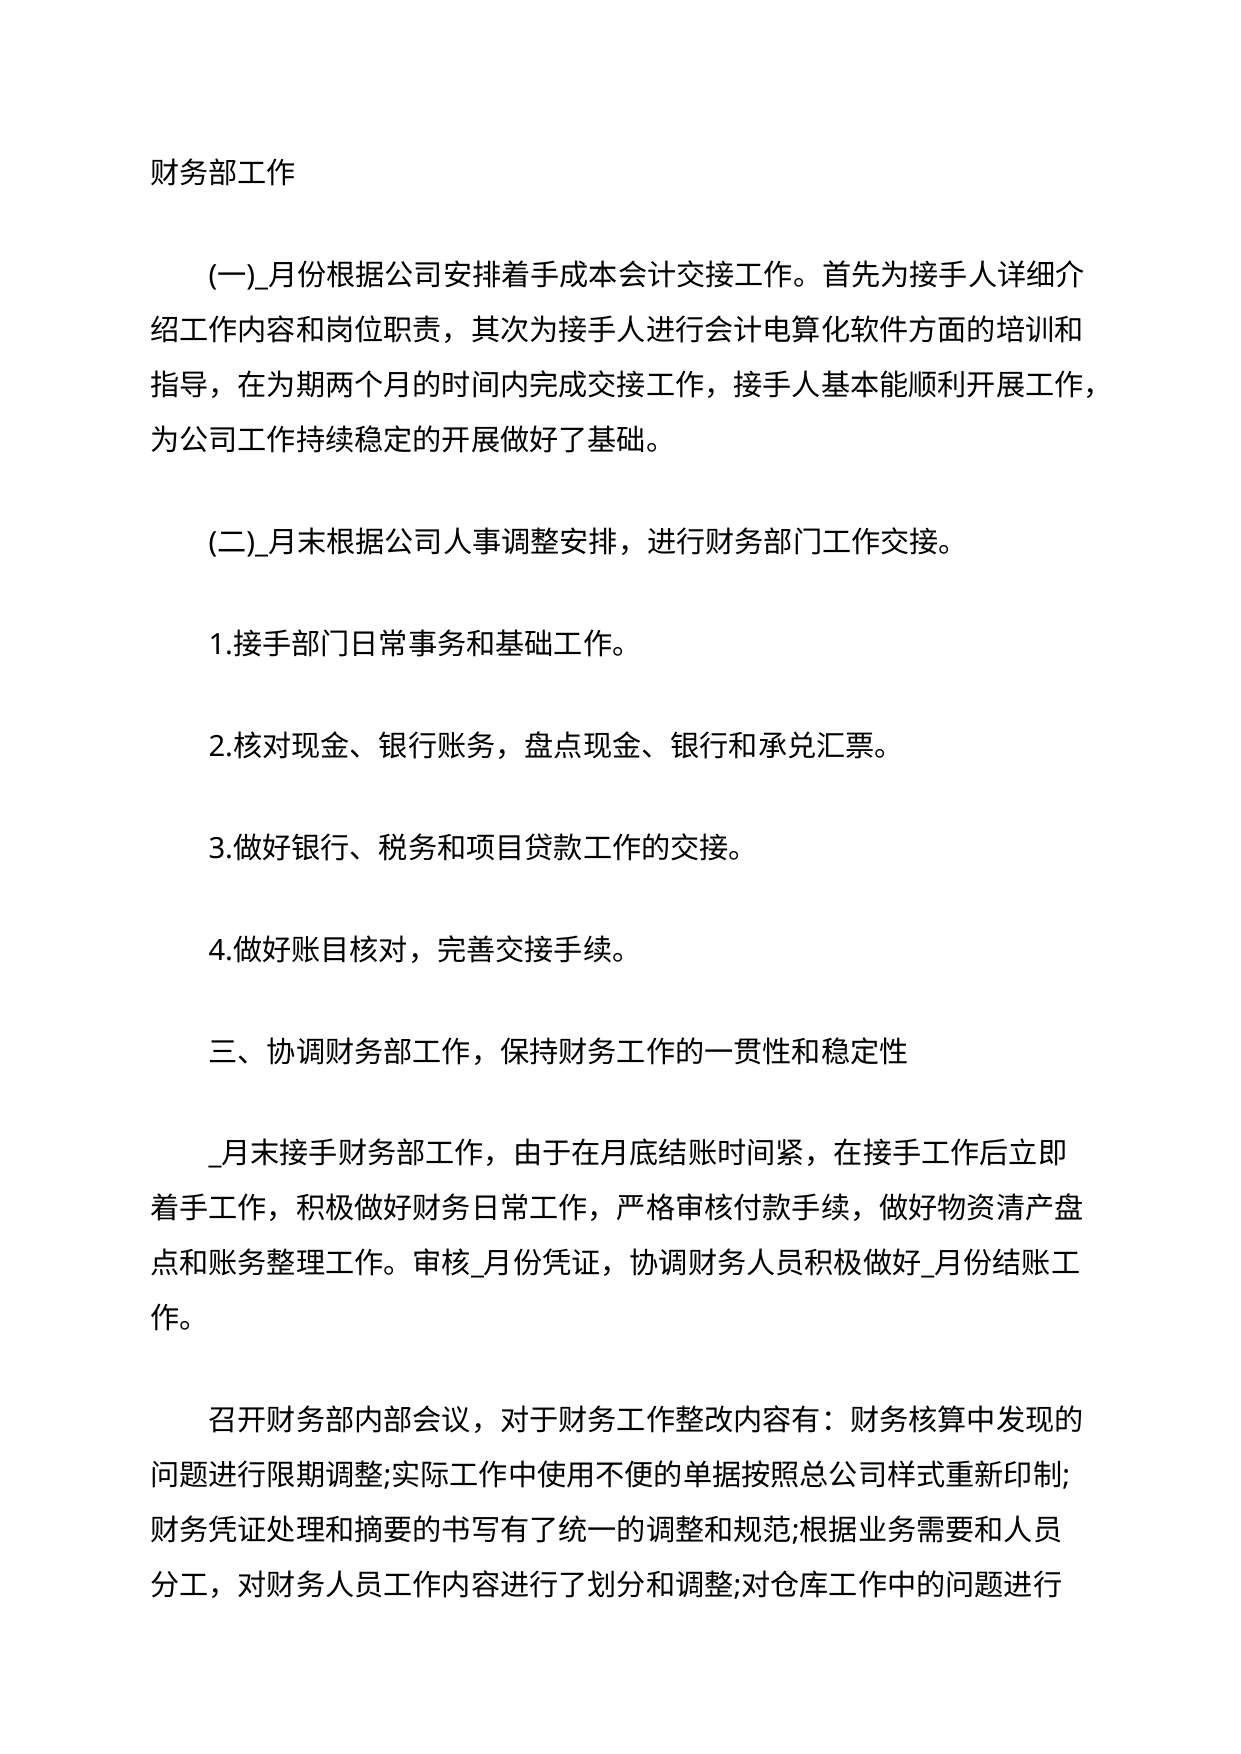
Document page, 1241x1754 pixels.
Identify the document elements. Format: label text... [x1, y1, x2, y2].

text 三、协调财务部工作，保持财务工作的一贯性和稳定性 [150, 1028, 1090, 1071]
text 1.接手部门日常事务和基础工作。 [150, 620, 1090, 663]
text (二)_月末根据公司人事调整安排，进行财务部门工作交接。 [150, 518, 1090, 561]
text 2.核对现金、银行账务，盘点现金、银行和承兑汇票。 [150, 722, 1090, 765]
text _月末接手财务部工作，由于在月底结账时间紧，在接手工作后立即着手工作，积极做好财务日常工作，严格审核付款手续，做好物资清产盘点和账务整理工作。审核_月份凭证，协调财务人员积极做好_月份结账工作。 [150, 1130, 1090, 1337]
text (一)_月份根据公司安排着手成本会计交接工作。首先为接手人详细介绍工作内容和岗位职责，其次为接手人进行会计电算化软件方面的培训和指导，在为期两个月的时间内完成交接工作，接手人基本能顺利开展工作，为公司工作持续稳定的开展做好了基础。 [150, 252, 1090, 459]
text 3.做好银行、税务和项目贷款工作的交接。 [150, 824, 1090, 867]
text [150, 150, 1090, 192]
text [150, 1397, 1090, 1604]
text 4.做好账目核对，完善交接手续。 [150, 926, 1090, 969]
